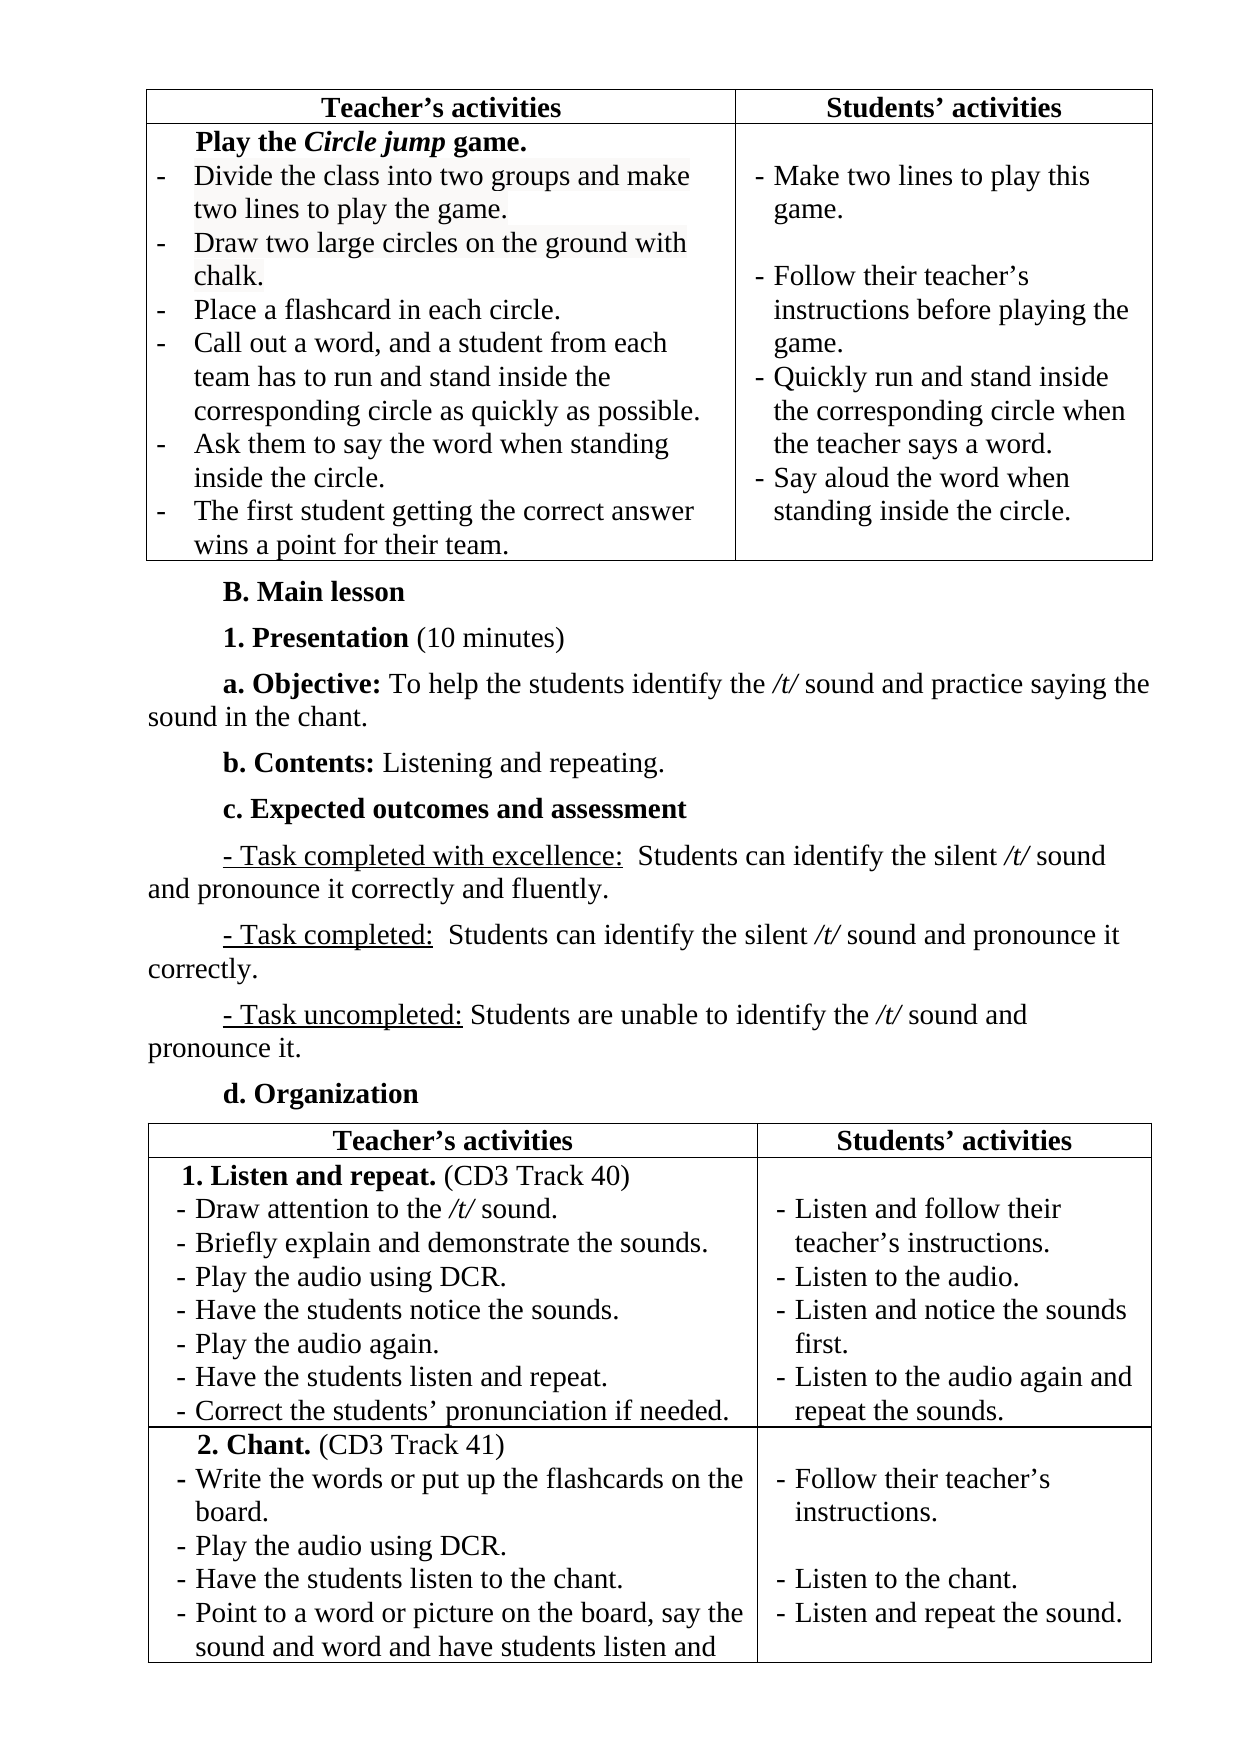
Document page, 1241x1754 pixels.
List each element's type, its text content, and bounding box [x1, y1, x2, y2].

table_cell Make two lines to play this game. Follow their teacher’s instructions before playing the game. Quickly run and stand inside the corresponding circle when the teacher says a word. Say aloud the word when standing inside the circle. [736, 124, 1152, 560]
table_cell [149, 1428, 757, 1662]
table_cell Listen and follow their teacher’s instructions. Listen to the audio. Listen and notice the sounds first. Listen to the audio again and repeat the sounds. [758, 1158, 1151, 1426]
text - Task uncompleted: Students are unable to identify the /t/ sound and pronounce it. [148, 997, 1152, 1064]
table_header Teacher’s activities [149, 1124, 757, 1157]
text - Task completed with excellence: Students can identify the silent /t/ sound and pronounce it correctly and fluently. [148, 838, 1152, 905]
table_header Students’ activities [736, 90, 1152, 123]
text b. Contents: Listening and repeating. [148, 746, 1152, 779]
table_header Teacher’s activities [147, 90, 735, 123]
table_header Students’ activities [758, 1124, 1151, 1157]
table_cell Play the Circle jump game. Divide the class into two groups and make two lines to play the game. Draw two large circles on the ground with chalk. Place a flashcard in each circle. Call out a word, and a student from each team has to run and stand inside the corresponding circle as quickly as possible. Ask them to say the word when standing inside the circle. The first student getting the correct answer wins a point for their team. [147, 124, 735, 560]
text B. Main lesson [148, 574, 1152, 607]
text c. Expected outcomes and assessment [148, 792, 1152, 825]
text a. Objective: To help the students identify the /t/ sound and practice saying the sound in the chant. [148, 666, 1152, 733]
text 1. Presentation (10 minutes) [148, 620, 1152, 653]
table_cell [758, 1428, 1151, 1662]
text d. Organization [148, 1076, 1152, 1110]
text - Task completed: Students can identify the silent /t/ sound and pronounce it correctly. [148, 917, 1152, 984]
table_cell 1. Listen and repeat. (CD3 Track 40) Draw attention to the /t/ sound. Briefly explain and demonstrate the sounds. Play the audio using DCR. Have the students notice the sounds. Play the audio again. Have the students listen and repeat. Correct the students’ pronunciation if needed. [149, 1158, 757, 1426]
